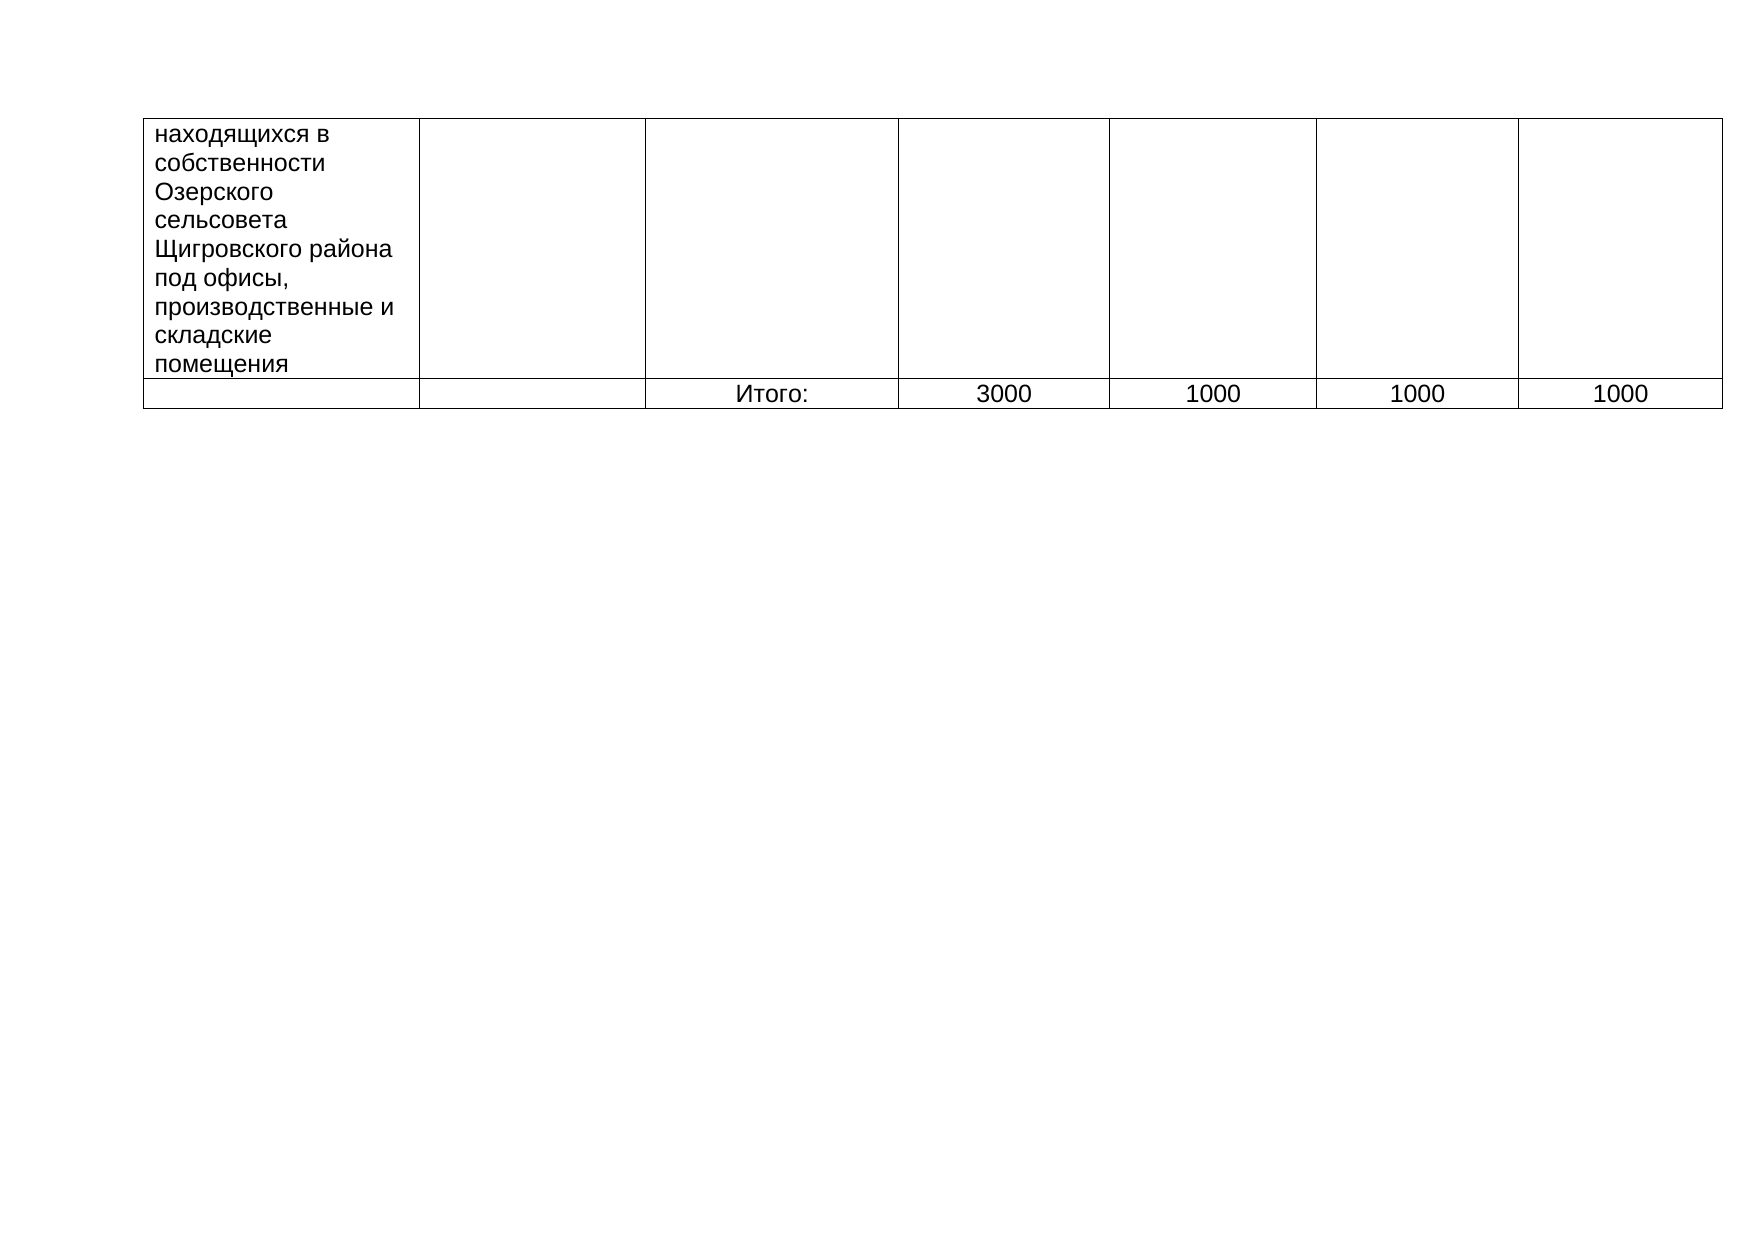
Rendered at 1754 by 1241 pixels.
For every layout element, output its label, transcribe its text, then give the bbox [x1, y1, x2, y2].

table_cell 1000 [1519, 379, 1722, 408]
table_cell 3000 [899, 379, 1109, 408]
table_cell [1519, 119, 1722, 378]
table_cell 1000 [1317, 379, 1518, 408]
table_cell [1317, 119, 1518, 378]
table_cell [420, 379, 645, 408]
table_cell [144, 379, 419, 408]
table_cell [899, 119, 1109, 378]
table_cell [420, 119, 645, 378]
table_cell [144, 119, 419, 378]
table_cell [646, 119, 898, 378]
table_cell Итого: [646, 379, 898, 408]
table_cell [1110, 119, 1316, 378]
table_cell 1000 [1110, 379, 1316, 408]
